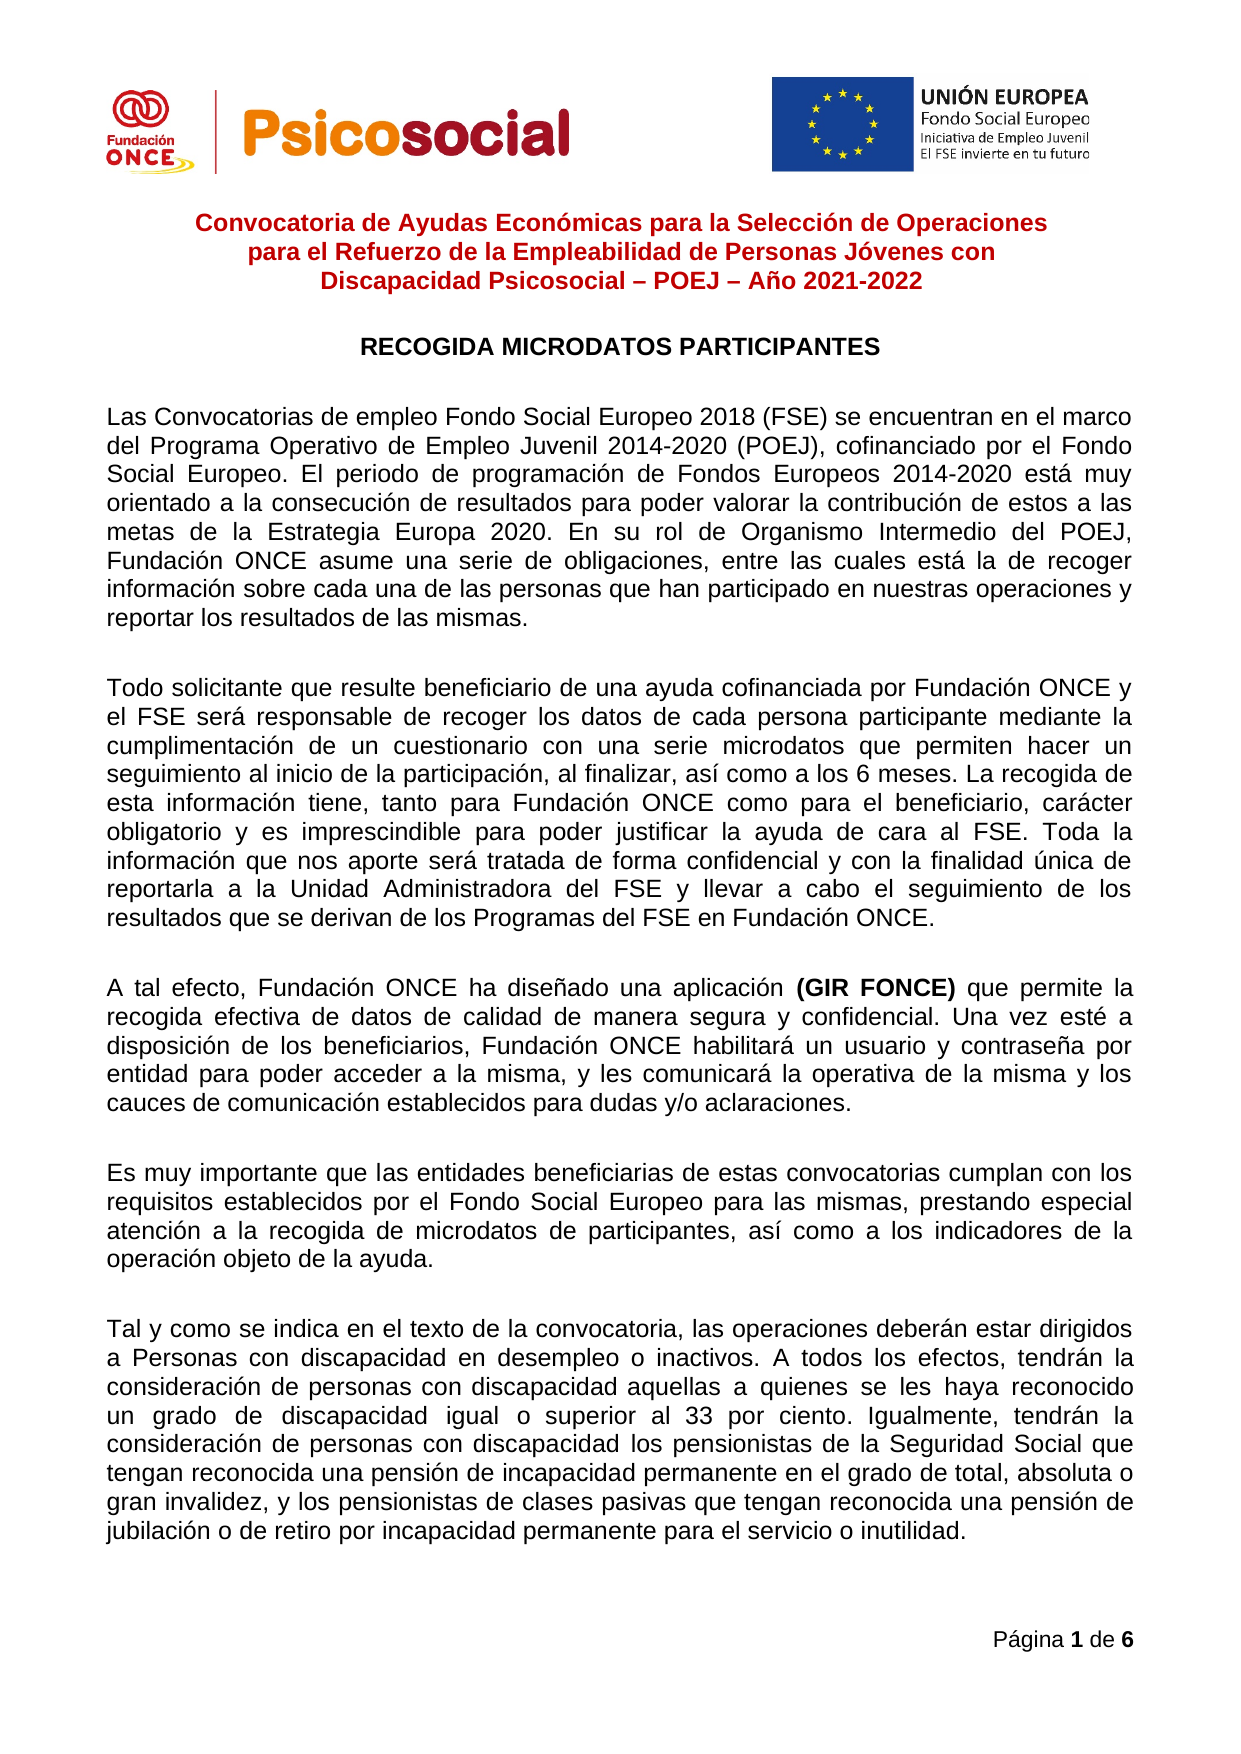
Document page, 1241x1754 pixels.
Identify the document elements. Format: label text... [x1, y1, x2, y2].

text Las Convocatorias de empleo Fondo Social Europeo 2018 (FSE) se encuentran en el marco del Programa Operativo de Empleo Juvenil 2014-2020 (POEJ), cofinanciado por el Fondo Social Europeo. El periodo de programación de Fondos Europeos 2014-2020 está muy orientado a la consecución de resultados para poder valorar la contribución de estos a las metas de la Estrategia Europa 2020. En su rol de Organismo Intermedio del POEJ, Fundación ONCE asume una serie de obligaciones, entre las cuales está la de recoger información sobre cada una de las personas que han participado en nuestras operaciones y reportar los resultados de las mismas. [106, 402, 1134, 632]
text Convocatoria de Ayudas Económicas para la Selección de Operaciones para el Refuerzo de la Empleabilidad de Personas Jóvenes con Discapacidad Psicosocial – POEJ – Año 2021-2022 [165, 208, 1078, 294]
text A tal efecto, Fundación ONCE ha diseñado una aplicación (GIR FONCE) que permite la recogida efectiva de datos de calidad de manera segura y confidencial. Una vez esté a disposición de los beneficiarios, Fundación ONCE habilitará un usuario y contraseña por entidad para poder acceder a la misma, y les comunicará la operativa de la misma y los cauces de comunicación establecidos para dudas y/o aclaraciones. [106, 973, 1134, 1117]
picture [106, 90, 569, 174]
text Es muy importante que las entidades beneficiarias de estas convocatorias cumplan con los requisitos establecidos por el Fondo Social Europeo para las mismas, prestando especial atención a la recogida de microdatos de participantes, así como a los indicadores de la operación objeto de la ayuda. [106, 1158, 1134, 1273]
text Todo solicitante que resulte beneficiario de una ayuda cofinanciada por Fundación ONCE y el FSE será responsable de recoger los datos de cada persona participante mediante la cumplimentación de un cuestionario con una serie microdatos que permiten hacer un seguimiento al inicio de la participación, al finalizar, así como a los 6 meses. La recogida de esta información tiene, tanto para Fundación ONCE como para el beneficiario, carácter obligatorio y es imprescindible para poder justificar la ayuda de cara al FSE. Toda la información que nos aporte será tratada de forma confidencial y con la finalidad única de reportarla a la Unidad Administradora del FSE y llevar a cabo el seguimiento de los resultados que se derivan de los Programas del FSE en Fundación ONCE. [106, 673, 1134, 932]
text RECOGIDA MICRODATOS PARTICIPANTES [106, 332, 1134, 361]
text Tal y como se indica en el texto de la convocatoria, las operaciones deberán estar dirigidos a Personas con discapacidad en desempleo o inactivos. A todos los efectos, tendrán la consideración de personas con discapacidad aquellas a quienes se les haya reconocido un grado de discapacidad igual o superior al 33 por ciento. Igualmente, tendrán la consideración de personas con discapacidad los pensionistas de la Seguridad Social que tengan reconocida una pensión de incapacidad permanente en el grado de total, absoluta o gran invalidez, y los pensionistas de clases pasivas que tengan reconocida una pensión de jubilación o de retiro por incapacidad permanente para el servicio o inutilidad. [106, 1314, 1134, 1544]
picture [769, 73, 1090, 174]
